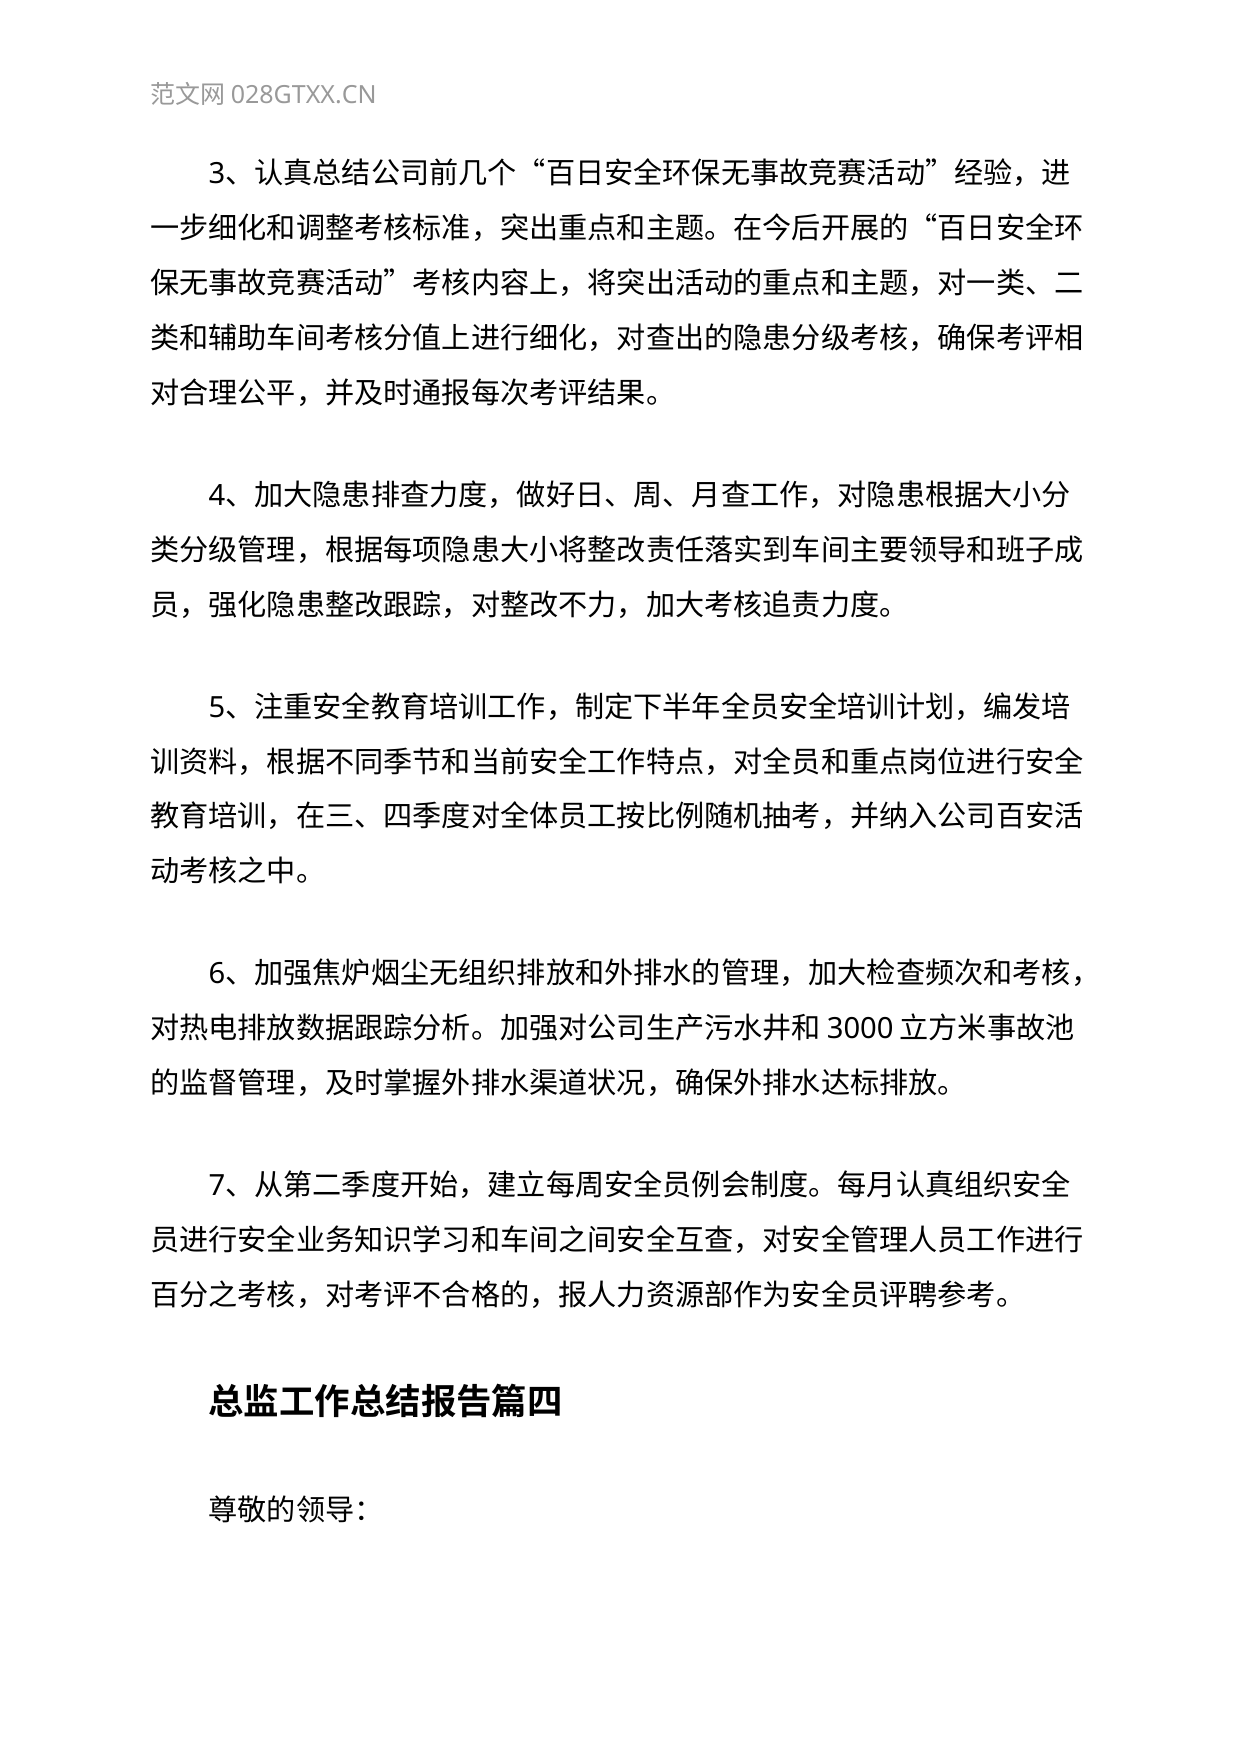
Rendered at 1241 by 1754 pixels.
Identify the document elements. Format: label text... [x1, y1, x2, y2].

text 3、认真总结公司前几个“百日安全环保无事故竞赛活动”经验，进一步细化和调整考核标准，突出重点和主题。在今后开展的“百日安全环保无事故竞赛活动”考核内容上，将突出活动的重点和主题，对一类、二类和辅助车间考核分值上进行细化，对查出的隐患分级考核，确保考评相对合理公平，并及时通报每次考评结果。 [150, 150, 1090, 412]
text 6、加强焦炉烟尘无组织排放和外排水的管理，加大检查频次和考核，对热电排放数据跟踪分析。加强对公司生产污水井和3000立方米事故池的监督管理，及时掌握外排水渠道状况，确保外排水达标排放。 [150, 950, 1090, 1102]
text 7、从第二季度开始，建立每周安全员例会制度。每月认真组织安全员进行安全业务知识学习和车间之间安全互查，对安全管理人员工作进行百分之考核，对考评不合格的，报人力资源部作为安全员评聘参考。 [150, 1161, 1090, 1314]
text 尊敬的领导： [150, 1487, 1090, 1529]
text 5、注重安全教育培训工作，制定下半年全员安全培训计划，编发培训资料，根据不同季节和当前安全工作特点，对全员和重点岗位进行安全教育培训，在三、四季度对全体员工按比例随机抽考，并纳入公司百安活动考核之中。 [150, 683, 1090, 890]
text 4、加大隐患排查力度，做好日、周、月查工作，对隐患根据大小分类分级管理，根据每项隐患大小将整改责任落实到车间主要领导和班子成员，强化隐患整改跟踪，对整改不力，加大考核追责力度。 [150, 471, 1090, 624]
text 总监工作总结报告篇四 [150, 1373, 1090, 1424]
